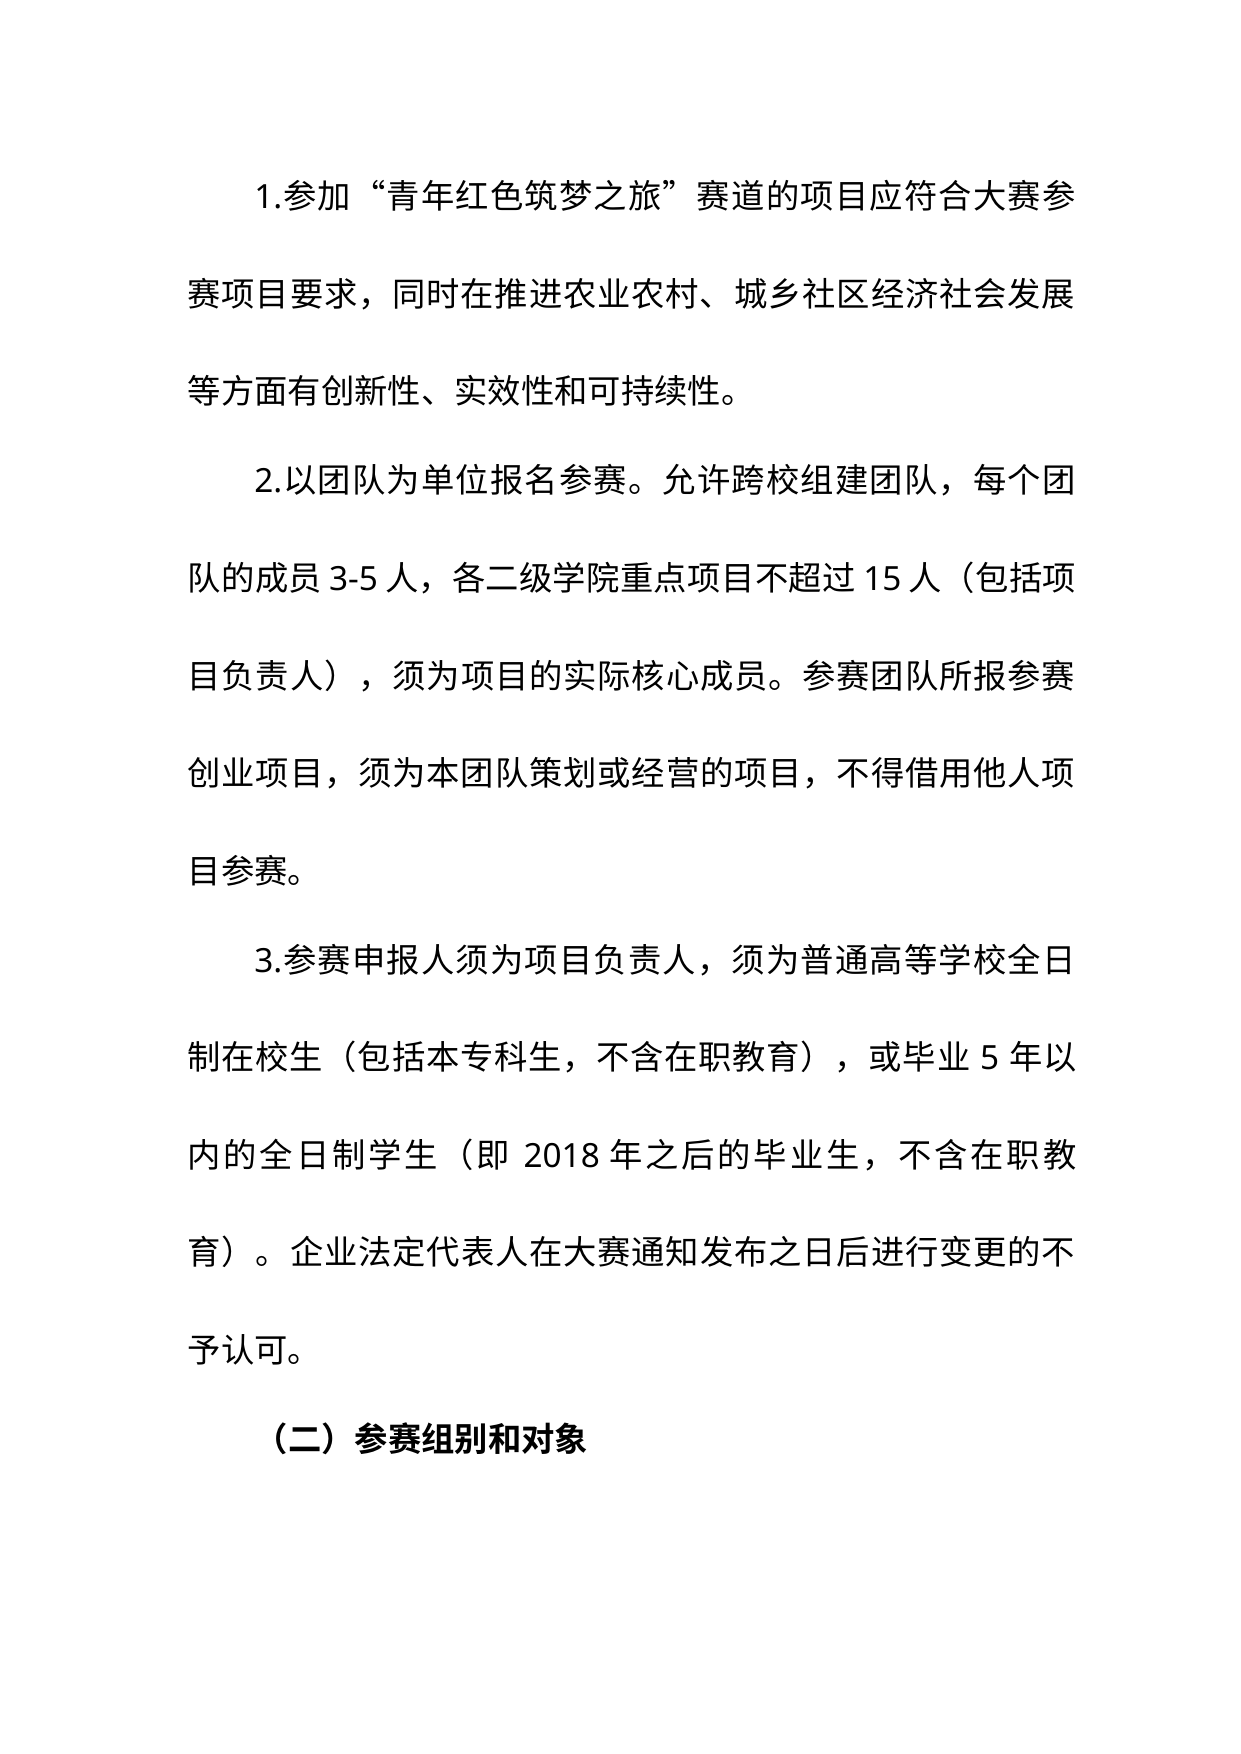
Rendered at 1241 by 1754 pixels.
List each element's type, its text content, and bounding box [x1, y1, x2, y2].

text 2.以团队为单位报名参赛。允许跨校组建团队，每个团队的成员3-5人，各二级学院重点项目不超过15人（包括项目负责人），须为项目的实际核心成员。参赛团队所报参赛创业项目，须为本团队策划或经营的项目，不得借用他人项目参赛。 [187, 446, 1076, 901]
text （二）参赛组别和对象 [187, 1404, 1076, 1469]
text 3.参赛申报人须为项目负责人，须为普通高等学校全日制在校生（包括本专科生，不含在职教育），或毕业 5 年以内的全日制学生（即 2018年之后的毕业生，不含在职教育）。企业法定代表人在大赛通知发布之日后进行变更的不予认可。 [187, 925, 1076, 1380]
text 1.参加“青年红色筑梦之旅”赛道的项目应符合大赛参赛项目要求，同时在推进农业农村、城乡社区经济社会发展等方面有创新性、实效性和可持续性。 [187, 162, 1076, 422]
